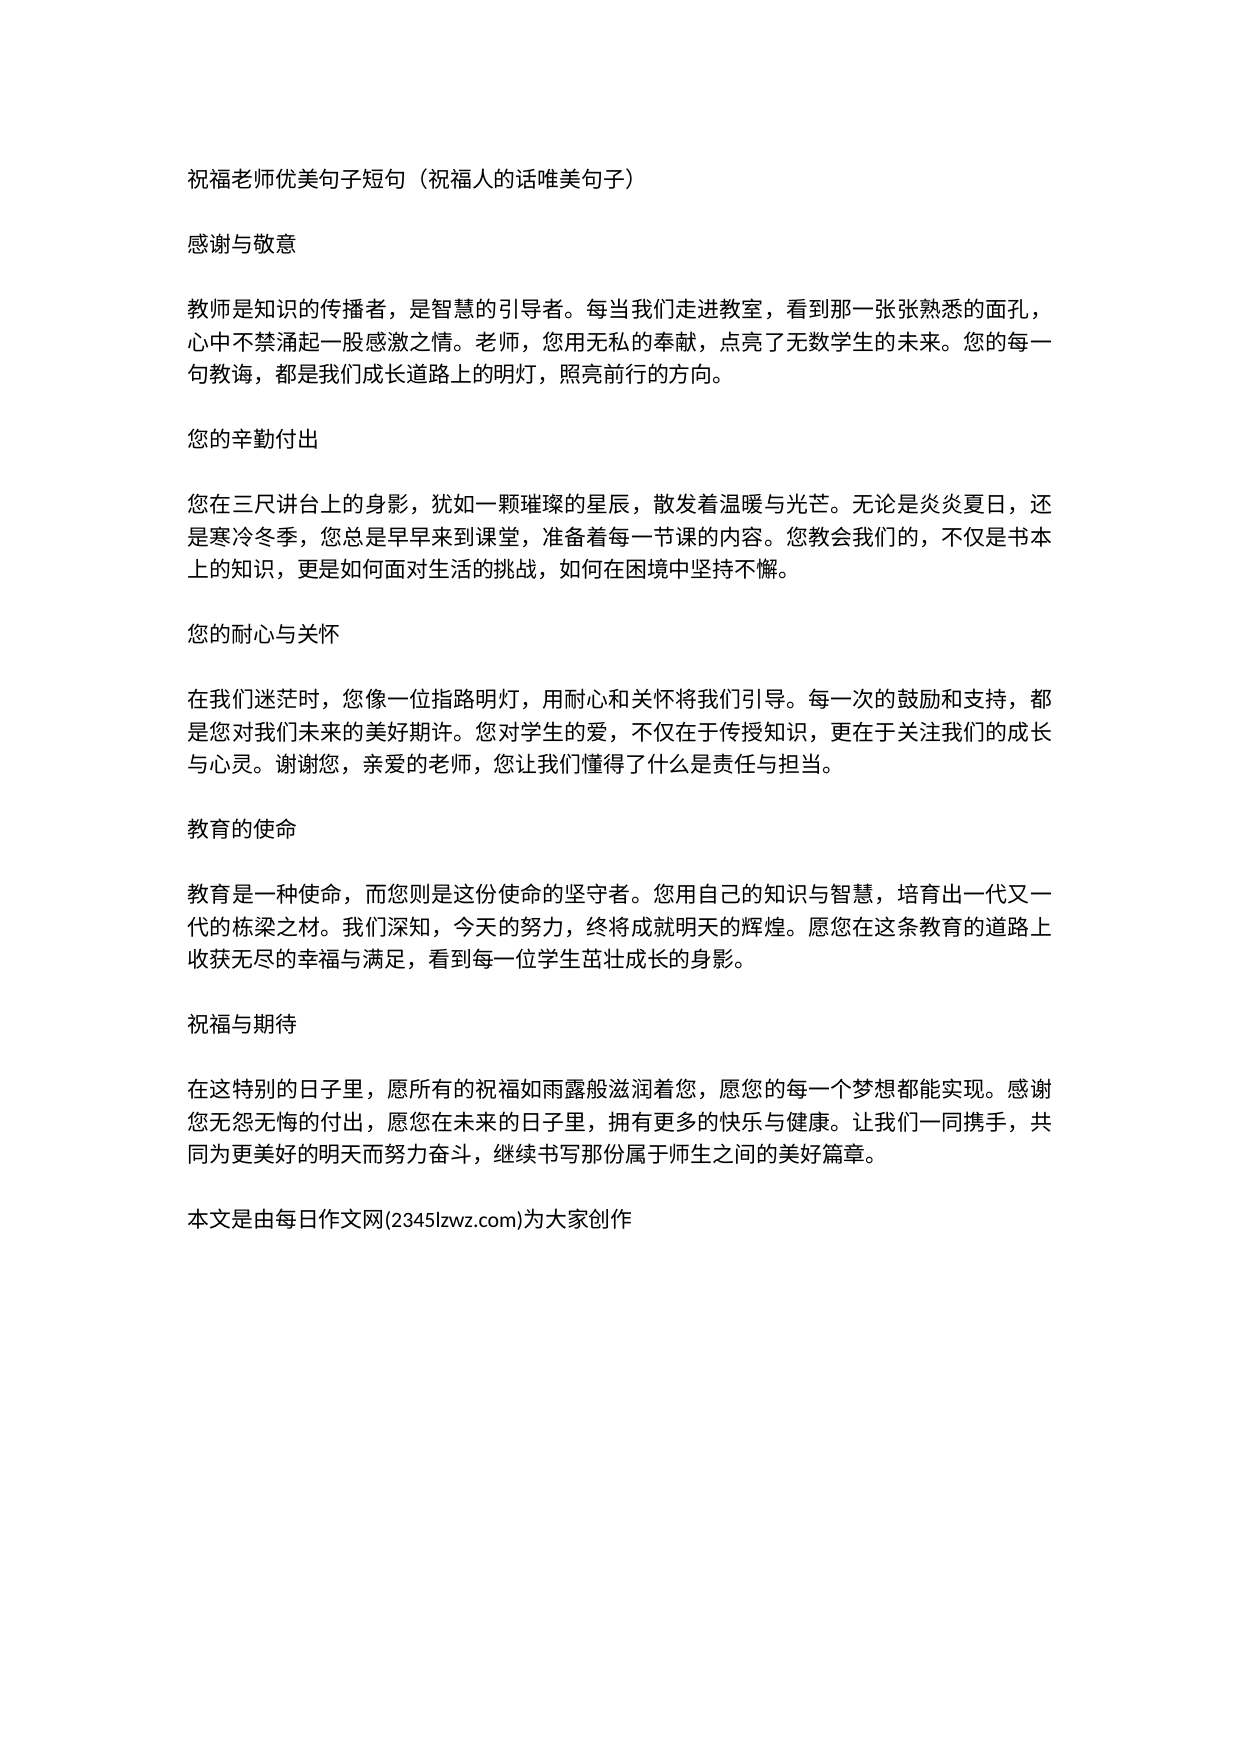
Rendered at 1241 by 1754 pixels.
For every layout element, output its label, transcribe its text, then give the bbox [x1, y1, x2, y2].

text 祝福老师优美句子短句（祝福人的话唯美句子） [187, 162, 1053, 194]
text 教育的使命 [187, 812, 1053, 844]
text 您的辛勤付出 [187, 422, 1053, 454]
text 教育是一种使命，而您则是这份使命的坚守者。您用自己的知识与智慧，培育出一代又一代的栋梁之材。我们深知，今天的努力，终将成就明天的辉煌。愿您在这条教育的道路上，收获无尽的幸福与满足，看到每一位学生茁壮成长的身影。 [187, 877, 1053, 974]
text 在我们迷茫时，您像一位指路明灯，用耐心和关怀将我们引导。每一次的鼓励和支持，都是您对我们未来的美好期许。您对学生的爱，不仅在于传授知识，更在于关注我们的成长与心灵。谢谢您，亲爱的老师，您让我们懂得了什么是责任与担当。 [187, 682, 1053, 779]
text 教师是知识的传播者，是智慧的引导者。每当我们走进教室，看到那一张张熟悉的面孔，心中不禁涌起一股感激之情。老师，您用无私的奉献，点亮了无数学生的未来。您的每一句教诲，都是我们成长道路上的明灯，照亮前行的方向。 [187, 292, 1053, 389]
text 感谢与敬意 [187, 227, 1053, 259]
text 您的耐心与关怀 [187, 617, 1053, 649]
text 本文是由每日作文网(2345lzwz.com)为大家创作 [187, 1202, 1053, 1234]
text 在这特别的日子里，愿所有的祝福如雨露般滋润着您，愿您的每一个梦想都能实现。感谢您无怨无悔的付出，愿您在未来的日子里，拥有更多的快乐与健康。让我们一同携手，共同为更美好的明天而努力奋斗，继续书写那份属于师生之间的美好篇章。 [187, 1072, 1053, 1169]
text 祝福与期待 [187, 1007, 1053, 1039]
text 您在三尺讲台上的身影，犹如一颗璀璨的星辰，散发着温暖与光芒。无论是炎炎夏日，还是寒冷冬季，您总是早早来到课堂，准备着每一节课的内容。您教会我们的，不仅是书本上的知识，更是如何面对生活的挑战，如何在困境中坚持不懈。 [187, 487, 1053, 584]
